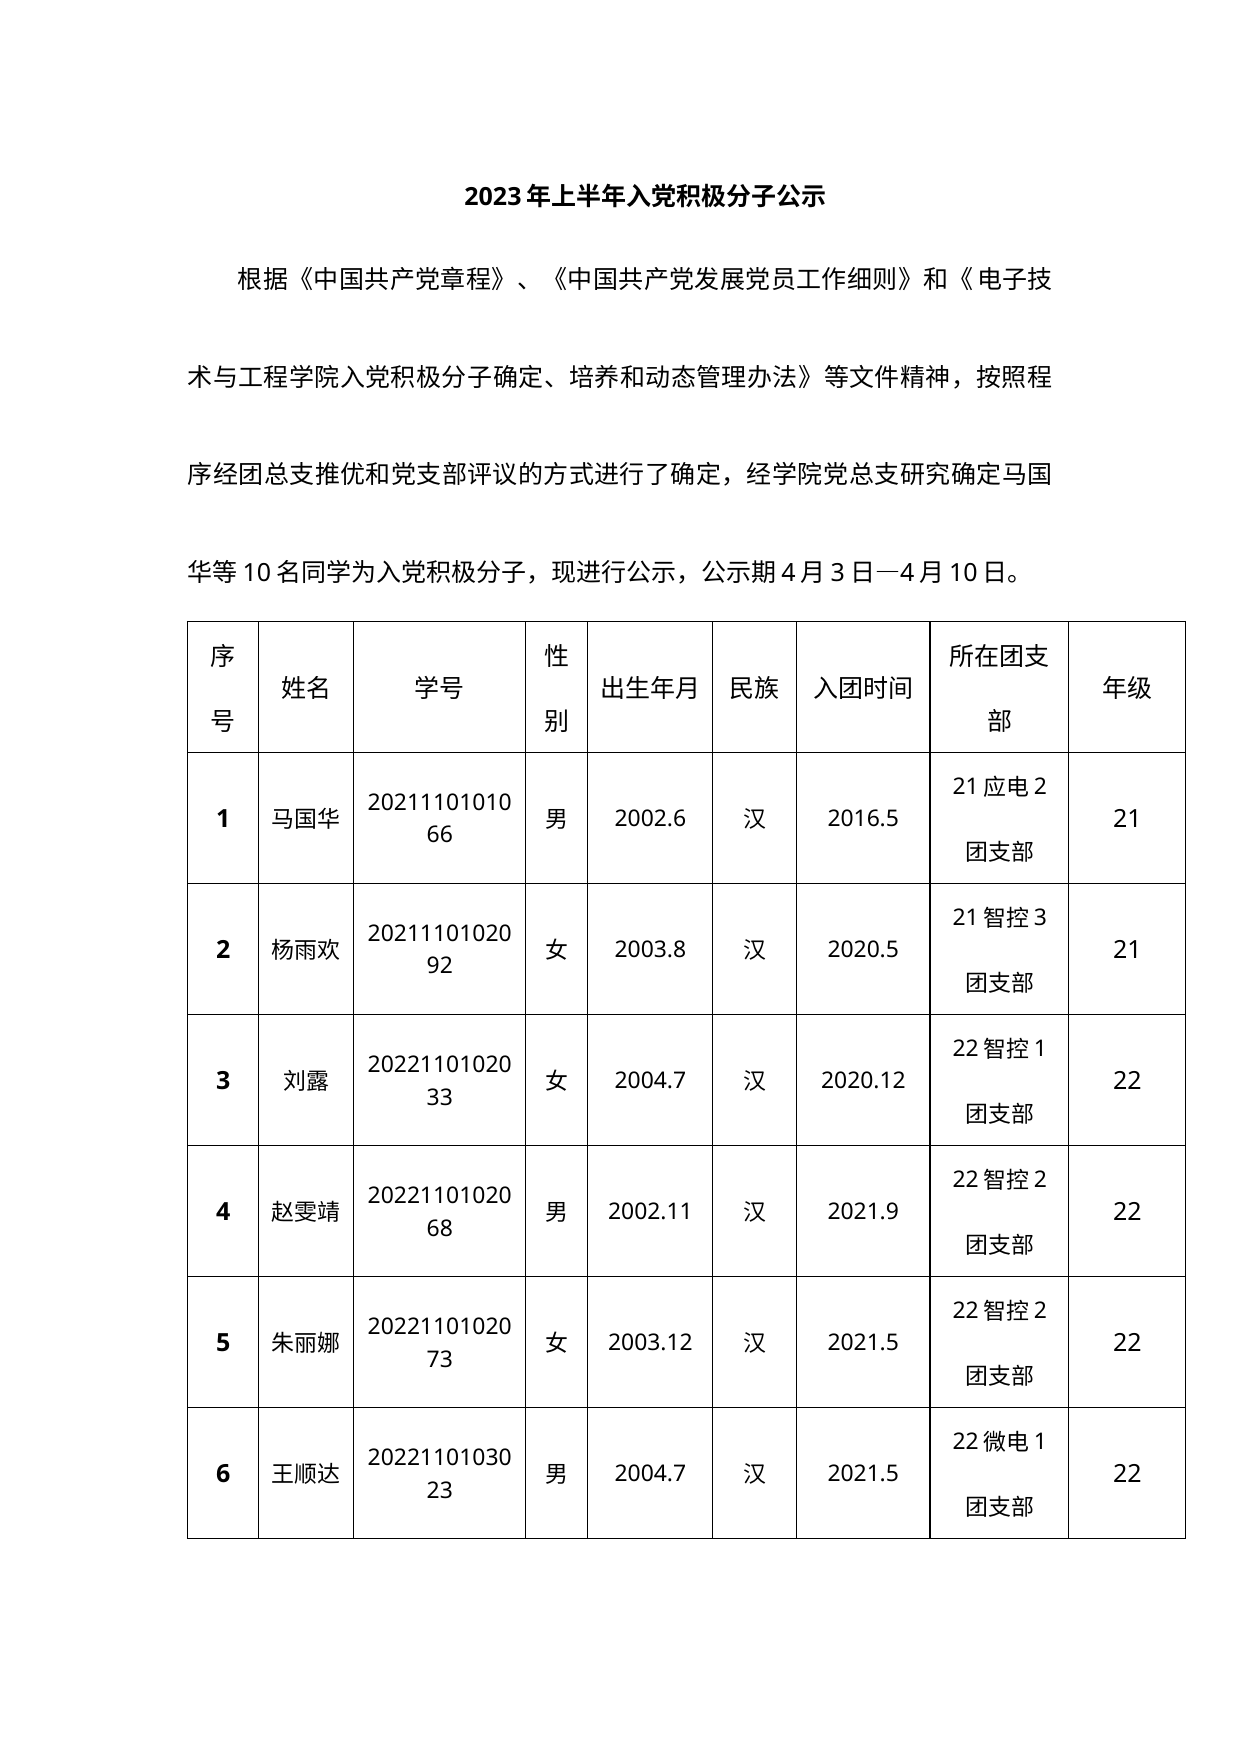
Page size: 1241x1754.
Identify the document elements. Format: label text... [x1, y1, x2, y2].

table_header 所在团支部 [931, 622, 1068, 752]
table_header 性别 [526, 622, 587, 752]
table_cell 男 [526, 753, 587, 883]
table_cell 22微电1团支部 [931, 1408, 1068, 1538]
table_cell 22 [1069, 1277, 1185, 1407]
table_cell 女 [526, 1015, 587, 1145]
table_cell 汉 [713, 884, 796, 1014]
table_cell 2021110101066 [354, 753, 525, 883]
table_cell 1 [188, 753, 258, 883]
table_cell 赵雯靖 [259, 1146, 353, 1276]
table_cell 2022110103023 [354, 1408, 525, 1538]
table_cell 22智控1团支部 [931, 1015, 1068, 1145]
table_cell 21 [1069, 884, 1185, 1014]
table_cell 2022110102068 [354, 1146, 525, 1276]
table_cell 男 [526, 1146, 587, 1276]
table_cell 男 [526, 1408, 587, 1538]
table_cell 2003.12 [588, 1277, 712, 1407]
table_cell 汉 [713, 1277, 796, 1407]
table_cell 刘露 [259, 1015, 353, 1145]
table_header 姓名 [259, 622, 353, 752]
table_cell 2021.5 [797, 1277, 929, 1407]
table_cell 22 [1069, 1146, 1185, 1276]
table_cell 22 [1069, 1408, 1185, 1538]
table_header 出生年月 [588, 622, 712, 752]
table_header 入团时间 [797, 622, 929, 752]
table_cell 2021.9 [797, 1146, 929, 1276]
table_cell 2 [188, 884, 258, 1014]
table_cell 2002.6 [588, 753, 712, 883]
table_cell 2016.5 [797, 753, 929, 883]
text 根据《中国共产党章程》、《中国共产党发展党员工作细则》和《电子技术与工程学院入党积极分子确定、培养和动态管理办法》等文件精神，按照程序经团总支推优和党支部评议的方式进行了确定，经学院党总支研究确定马国华等10名同学为入党积极分子，现进行公示，公示期4月3日—4月10日。 [187, 245, 1053, 603]
table_cell 2003.8 [588, 884, 712, 1014]
table_cell 汉 [713, 1408, 796, 1538]
table_cell 2021110102092 [354, 884, 525, 1014]
table_cell 3 [188, 1015, 258, 1145]
table_cell 2004.7 [588, 1408, 712, 1538]
table_cell 22智控2团支部 [931, 1146, 1068, 1276]
table_cell 6 [188, 1408, 258, 1538]
table_cell 21 [1069, 753, 1185, 883]
table_cell 汉 [713, 1146, 796, 1276]
table_cell 王顺达 [259, 1408, 353, 1538]
table_header 民族 [713, 622, 796, 752]
table_cell 4 [188, 1146, 258, 1276]
table_cell 22智控2团支部 [931, 1277, 1068, 1407]
table_header 序号 [188, 622, 258, 752]
table_cell 2020.12 [797, 1015, 929, 1145]
table_cell 2002.11 [588, 1146, 712, 1276]
table_header 学号 [354, 622, 525, 752]
table_cell 汉 [713, 753, 796, 883]
table_cell 杨雨欢 [259, 884, 353, 1014]
table_cell 2022110102033 [354, 1015, 525, 1145]
table_cell 马国华 [259, 753, 353, 883]
table_cell 2022110102073 [354, 1277, 525, 1407]
table_cell 女 [526, 1277, 587, 1407]
table_header 年级 [1069, 622, 1185, 752]
table_cell 朱丽娜 [259, 1277, 353, 1407]
table_cell 21智控3团支部 [931, 884, 1068, 1014]
table_cell 汉 [713, 1015, 796, 1145]
table_cell 2004.7 [588, 1015, 712, 1145]
table_cell 22 [1069, 1015, 1185, 1145]
table_cell 2021.5 [797, 1408, 929, 1538]
table_cell 21应电2团支部 [931, 753, 1068, 883]
table_cell 5 [188, 1277, 258, 1407]
table_cell 女 [526, 884, 587, 1014]
table_cell 2020.5 [797, 884, 929, 1014]
text 2023年上半年入党积极分子公示 [187, 162, 1053, 227]
